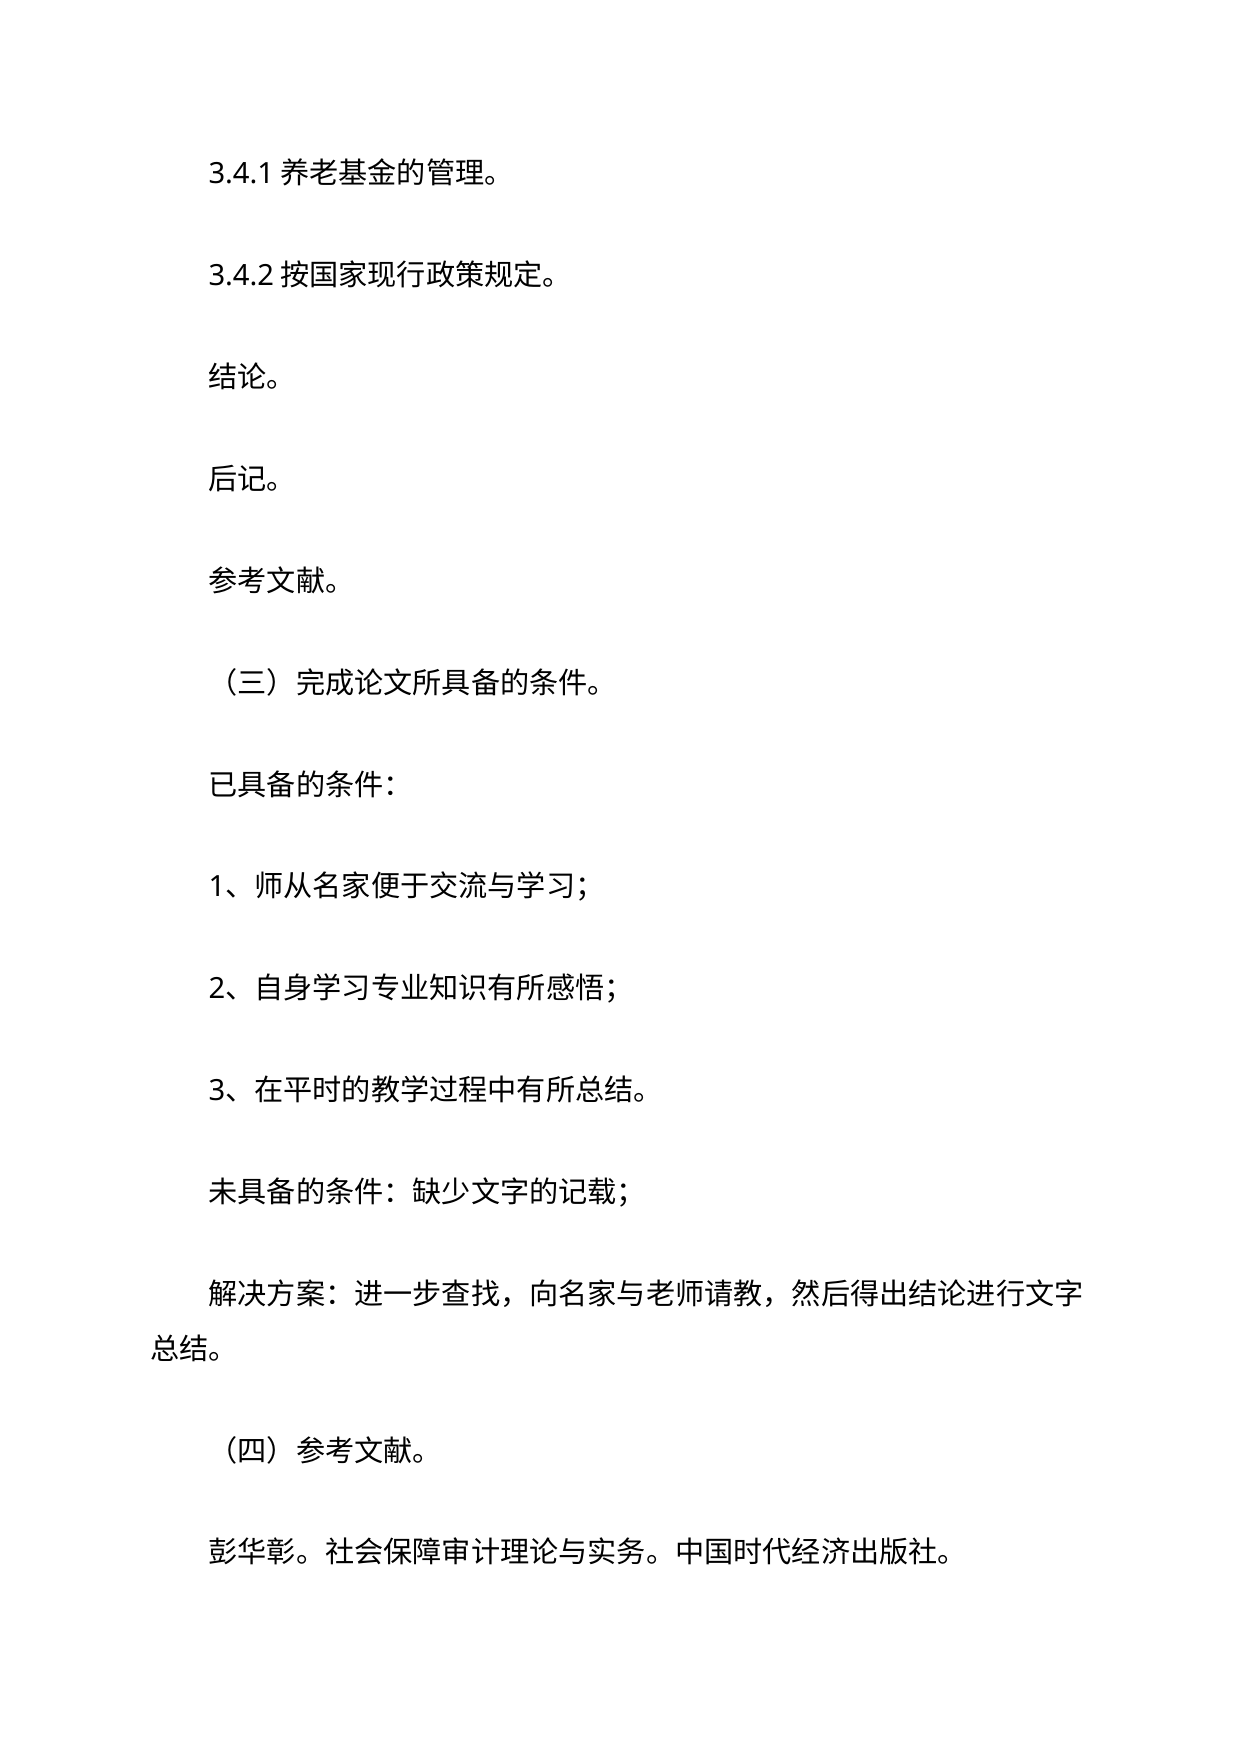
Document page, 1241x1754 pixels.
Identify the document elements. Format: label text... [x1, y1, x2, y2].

text 已具备的条件： [150, 761, 1090, 803]
text 3.4.2按国家现行政策规定。 [150, 252, 1090, 294]
text （三）完成论文所具备的条件。 [150, 659, 1090, 702]
text 1、师从名家便于交流与学习； [150, 863, 1090, 905]
text 3.4.1养老基金的管理。 [150, 150, 1090, 192]
text 结论。 [150, 354, 1090, 396]
text 参考文献。 [150, 557, 1090, 600]
text 2、自身学习专业知识有所感悟； [150, 965, 1090, 1007]
text 解决方案：进一步查找，向名家与老师请教，然后得出结论进行文字总结。 [150, 1271, 1090, 1368]
text 彭华彰。社会保障审计理论与实务。中国时代经济出版社。 [150, 1529, 1090, 1571]
text 3、在平时的教学过程中有所总结。 [150, 1067, 1090, 1109]
text 后记。 [150, 456, 1090, 498]
text （四）参考文献。 [150, 1427, 1090, 1469]
text 未具备的条件：缺少文字的记载； [150, 1169, 1090, 1211]
